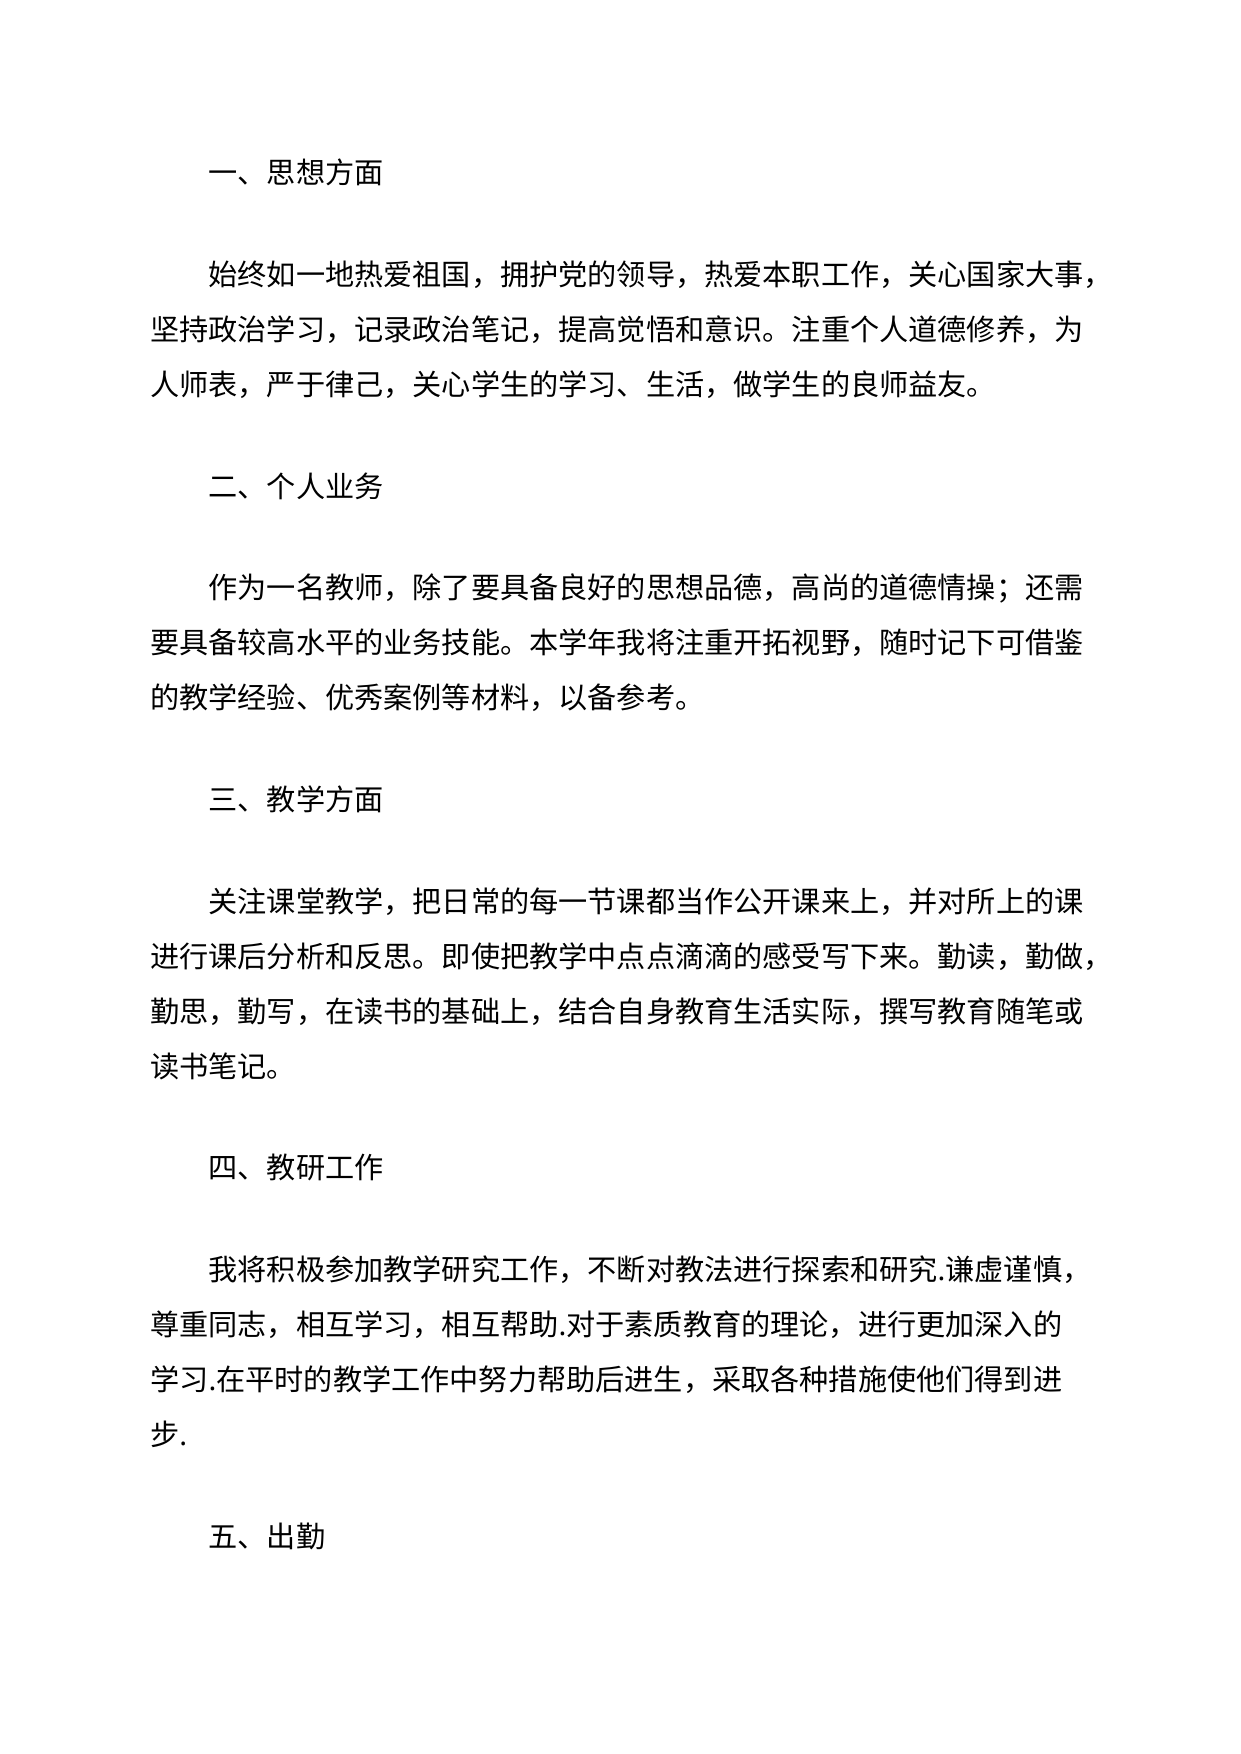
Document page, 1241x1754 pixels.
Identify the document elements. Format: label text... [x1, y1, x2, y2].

text 我将积极参加教学研究工作，不断对教法进行探索和研究.谦虚谨慎，尊重同志，相互学习，相互帮助.对于素质教育的理论，进行更加深入的学习.在平时的教学工作中努力帮助后进生，采取各种措施使他们得到进步. [150, 1247, 1090, 1454]
text 五、出勤 [150, 1514, 1090, 1556]
text 三、教学方面 [150, 777, 1090, 819]
text 始终如一地热爱祖国，拥护党的领导，热爱本职工作，关心国家大事，坚持政治学习，记录政治笔记，提高觉悟和意识。注重个人道德修养，为人师表，严于律己，关心学生的学习、生活，做学生的良师益友。 [150, 252, 1090, 404]
text 一、思想方面 [150, 150, 1090, 192]
text 关注课堂教学，把日常的每一节课都当作公开课来上，并对所上的课进行课后分析和反思。即使把教学中点点滴滴的感受写下来。勤读，勤做，勤思，勤写，在读书的基础上，结合自身教育生活实际，撰写教育随笔或读书笔记。 [150, 878, 1090, 1085]
text 四、教研工作 [150, 1145, 1090, 1187]
text 作为一名教师，除了要具备良好的思想品德，高尚的道德情操；还需要具备较高水平的业务技能。本学年我将注重开拓视野，随时记下可借鉴的教学经验、优秀案例等材料，以备参考。 [150, 565, 1090, 717]
text 二、个人业务 [150, 463, 1090, 506]
